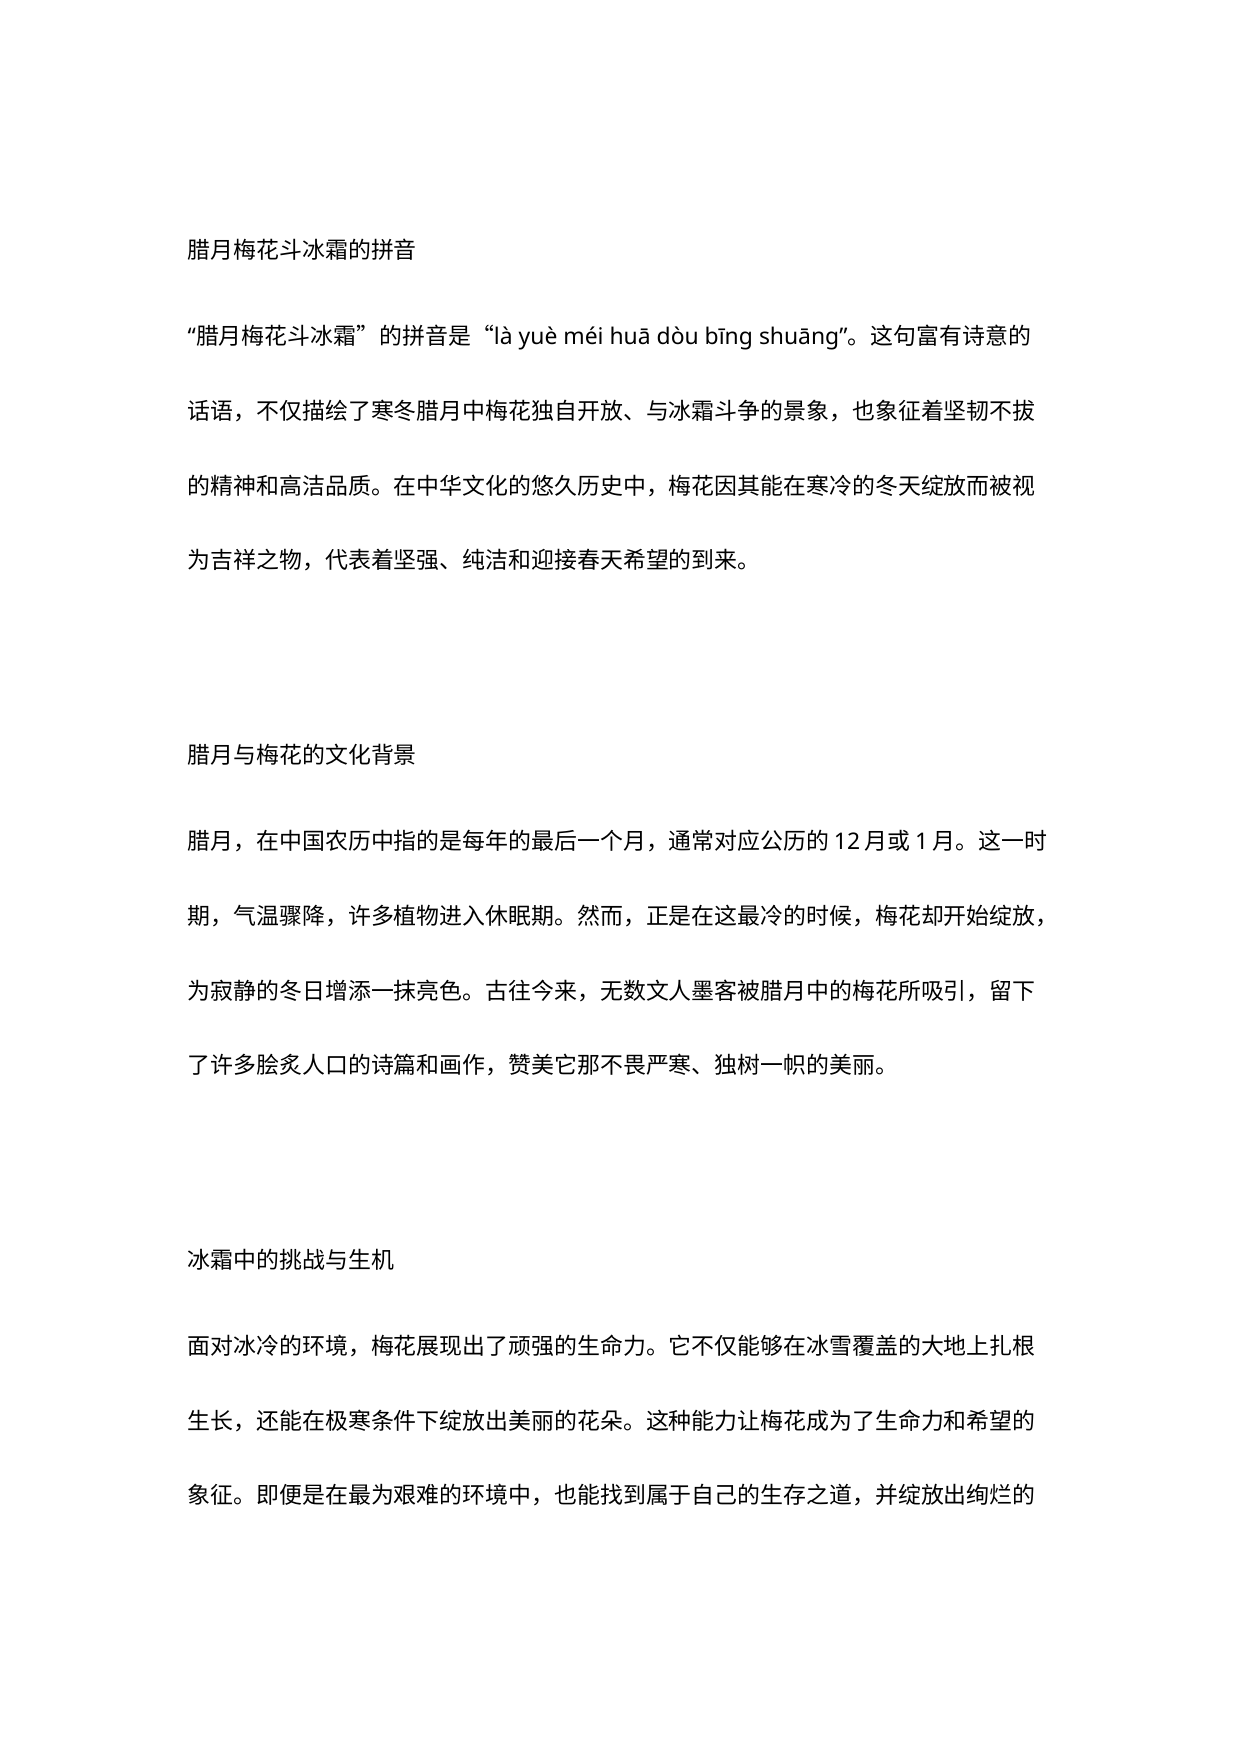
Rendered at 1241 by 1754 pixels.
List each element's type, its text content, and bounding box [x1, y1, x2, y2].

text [187, 1312, 1053, 1527]
text 腊月与梅花的文化背景 [187, 721, 1053, 786]
text “腊月梅花斗冰霜”的拼音是“là yuè méi huā dòu bīng shuāng”。这句富有诗意的话语，不仅描绘了寒冬腊月中梅花独自开放、与冰霜斗争的景象，也象征着坚韧不拔的精神和高洁品质。在中华文化的悠久历史中，梅花因其能在寒冷的冬天绽放而被视为吉祥之物，代表着坚强、纯洁和迎接春天希望的到来。 [187, 302, 1053, 591]
text 腊月梅花斗冰霜的拼音 [187, 216, 1053, 281]
text 冰霜中的挑战与生机 [187, 1226, 1053, 1291]
text 腊月，在中国农历中指的是每年的最后一个月，通常对应公历的12月或1月。这一时期，气温骤降，许多植物进入休眠期。然而，正是在这最冷的时候，梅花却开始绽放，为寂静的冬日增添一抹亮色。古往今来，无数文人墨客被腊月中的梅花所吸引，留下了许多脍炙人口的诗篇和画作，赞美它那不畏严寒、独树一帜的美丽。 [187, 807, 1053, 1096]
